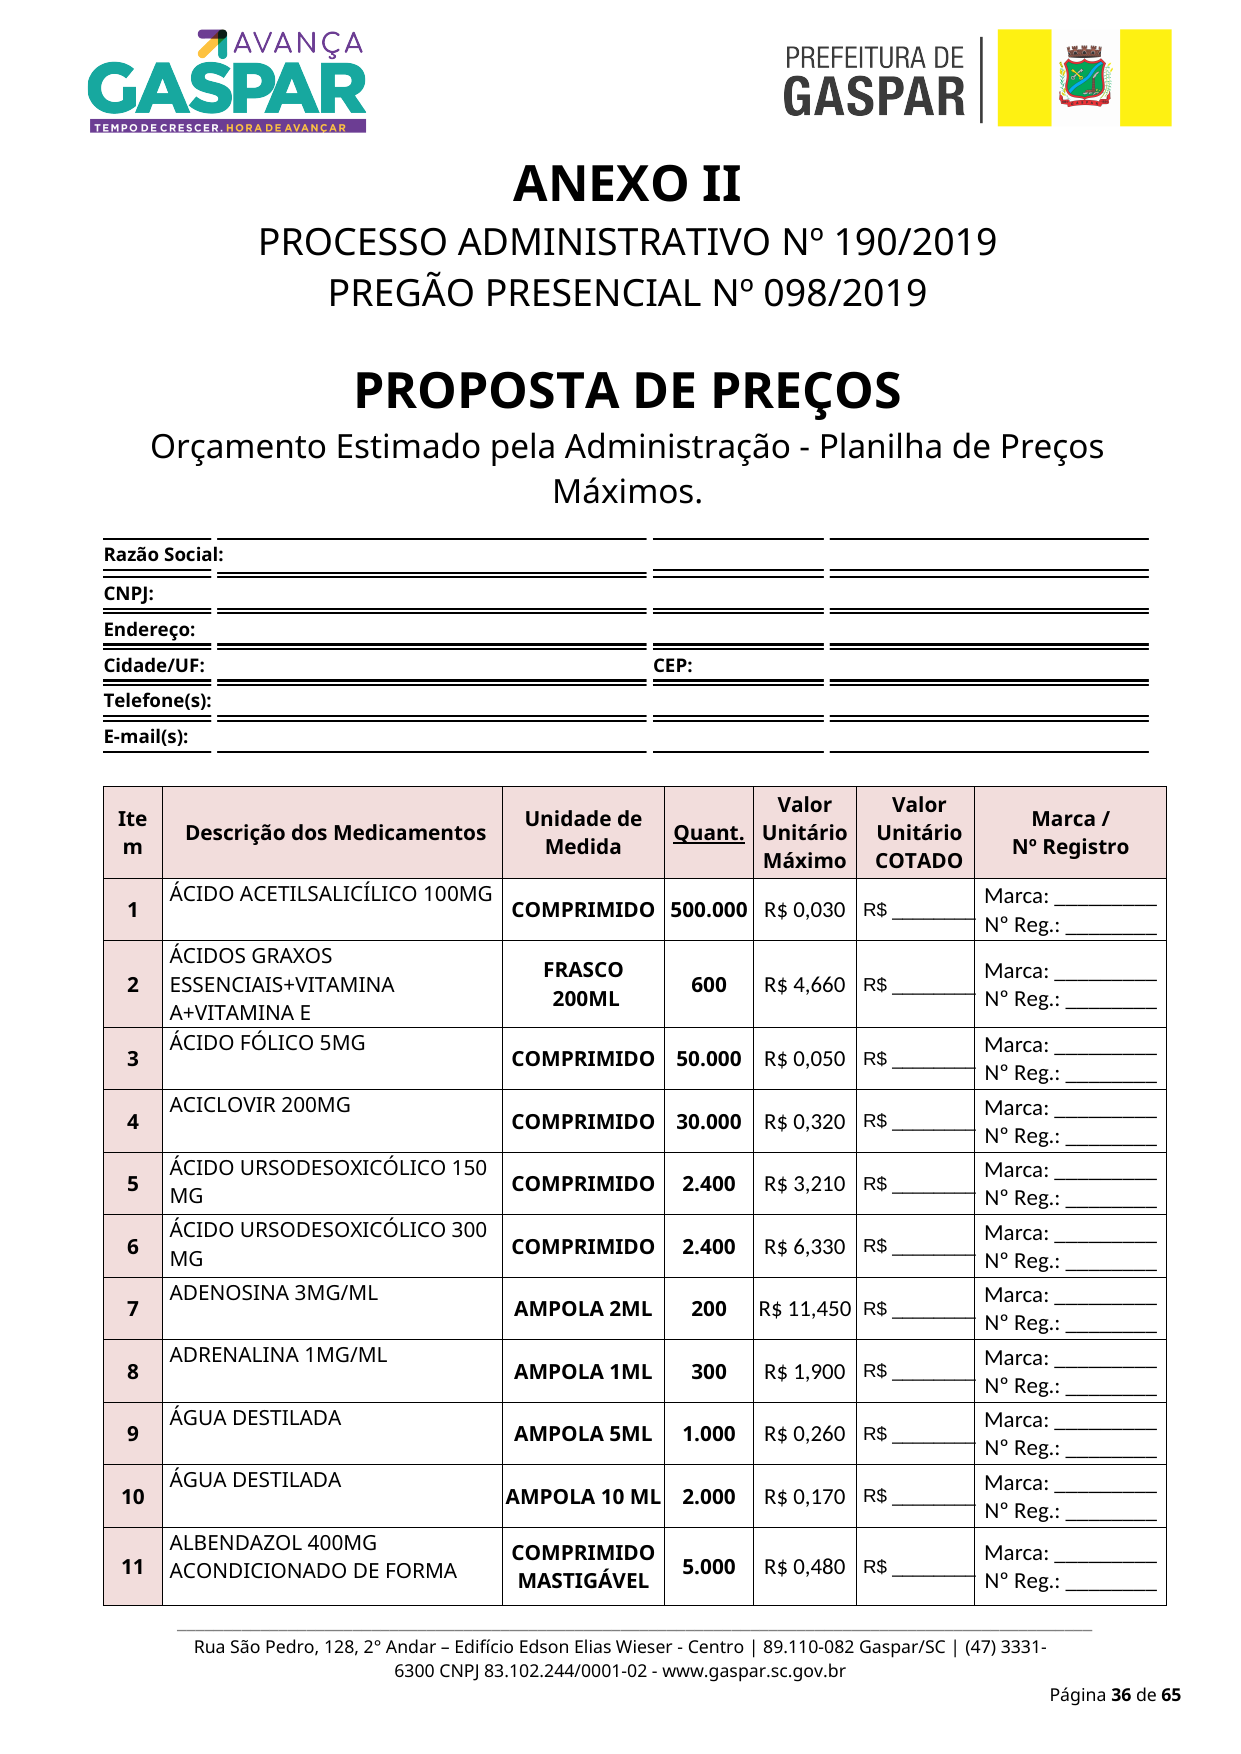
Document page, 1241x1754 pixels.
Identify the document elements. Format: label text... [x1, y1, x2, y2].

table_cell E-mail(s): [89, 719, 214, 754]
table_cell FRASCO 200ML [503, 941, 664, 1027]
table_cell R$ 0,320 [754, 1090, 856, 1152]
table_cell 300 [665, 1340, 753, 1402]
table_cell R$ ________ [857, 941, 974, 1027]
table_header Razão Social: [89, 536, 214, 575]
table_cell Marca: _________ Nº Reg.: ________ [975, 1340, 1166, 1402]
table_cell Marca: _________ Nº Reg.: ________ [975, 1403, 1166, 1464]
table_cell ÁCIDO URSODESOXICÓLICO 300 MG [163, 1215, 502, 1277]
table_cell Marca: _________ Nº Reg.: ________ [975, 1153, 1166, 1214]
table_cell ÁGUA DESTILADA [163, 1403, 502, 1464]
table_cell Marca: _________ Nº Reg.: ________ [975, 1090, 1166, 1152]
table_cell R$ 6,330 [754, 1215, 856, 1277]
table_cell COMPRIMIDO [503, 1215, 664, 1277]
table_cell COMPRIMIDO [503, 879, 664, 940]
table_cell R$ ________ [857, 1215, 974, 1277]
table_cell CNPJ: [89, 575, 214, 611]
table_cell 6 [104, 1215, 162, 1277]
text PREGÃO PRESENCIAL Nº 098/2019 [103, 267, 1152, 318]
table_cell ÁCIDO FÓLICO 5MG [163, 1028, 502, 1089]
table_cell [827, 575, 1152, 611]
table_header Descrição dos Medicamentos [163, 787, 502, 878]
table_cell R$ ________ [857, 1403, 974, 1464]
text PROCESSO ADMINISTRATIVO Nº 190/2019 [103, 216, 1152, 267]
table_cell [827, 683, 1152, 718]
table_cell ÁCIDO ACETILSALICÍLICO 100MG [163, 879, 502, 940]
table_cell [214, 647, 650, 683]
table_cell R$ ________ [857, 1340, 974, 1402]
table_cell 30.000 [665, 1090, 753, 1152]
table_cell [650, 575, 827, 611]
table_cell 7 [104, 1278, 162, 1339]
table_cell 1 [104, 879, 162, 940]
table_cell R$ 0,480 [754, 1528, 856, 1605]
table_cell R$ 0,260 [754, 1403, 856, 1464]
table_cell COMPRIMIDO [503, 1153, 664, 1214]
table_header Valor Unitário COTADO [857, 787, 974, 878]
table_header Valor Unitário Máximo [754, 787, 856, 878]
table_cell Marca: _________ Nº Reg.: ________ [975, 879, 1166, 940]
table_cell ADRENALINA 1MG/ML [163, 1340, 502, 1402]
table_cell [214, 575, 650, 611]
table_cell Cidade/UF: [89, 647, 214, 683]
table_cell [650, 611, 827, 647]
table_cell R$ 4,660 [754, 941, 856, 1027]
picture [784, 29, 1172, 127]
table_cell R$ ________ [857, 1090, 974, 1152]
text PROPOSTA DE PREÇOS [103, 355, 1152, 423]
table_cell Marca: _________ Nº Reg.: ________ [975, 1028, 1166, 1089]
table_cell 9 [104, 1403, 162, 1464]
table_cell 5 [104, 1153, 162, 1214]
table_cell 11 [104, 1528, 162, 1605]
table_cell [827, 719, 1152, 754]
table_cell ACICLOVIR 200MG [163, 1090, 502, 1152]
table_cell COMPRIMIDO [503, 1028, 664, 1089]
table_cell ÁCIDO URSODESOXICÓLICO 150 MG [163, 1153, 502, 1214]
table_cell [214, 683, 650, 718]
table_cell ÁCIDOS GRAXOS ESSENCIAIS+VITAMINA A+VITAMINA E [163, 941, 502, 1027]
table_cell Marca: _________ Nº Reg.: ________ [975, 1215, 1166, 1277]
table_cell R$ 11,450 [754, 1278, 856, 1339]
table_cell 2.400 [665, 1215, 753, 1277]
table_cell Marca: _________ Nº Reg.: ________ [975, 1278, 1166, 1339]
table_cell 500.000 [665, 879, 753, 940]
table_cell CEP: [650, 647, 827, 683]
table_cell 600 [665, 941, 753, 1027]
table_cell R$ ________ [857, 1153, 974, 1214]
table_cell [975, 1528, 1166, 1605]
table_header Marca / Nº Registro [975, 787, 1166, 878]
table_cell [827, 611, 1152, 647]
table_header [214, 536, 650, 575]
table_cell [650, 719, 827, 754]
table_cell 200 [665, 1278, 753, 1339]
table_cell R$ ________ [857, 1465, 974, 1527]
table_cell R$ ________ [857, 1528, 974, 1605]
table_cell [827, 647, 1152, 683]
table_cell 50.000 [665, 1028, 753, 1089]
table_cell ADENOSINA 3MG/ML [163, 1278, 502, 1339]
table_cell AMPOLA 5ML [503, 1403, 664, 1464]
table_cell [650, 683, 827, 718]
table_header Quant. [665, 787, 753, 878]
table_header [650, 536, 827, 575]
table_cell R$ ________ [857, 1028, 974, 1089]
table_cell 4 [104, 1090, 162, 1152]
table_cell Endereço: [89, 611, 214, 647]
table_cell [163, 1528, 502, 1605]
table_cell Marca: _________ Nº Reg.: ________ [975, 941, 1166, 1027]
table_header Unidade de Medida [503, 787, 664, 878]
table_cell R$ 0,050 [754, 1028, 856, 1089]
picture [87, 29, 366, 133]
text ANEXO II [103, 148, 1152, 216]
table_cell R$ 3,210 [754, 1153, 856, 1214]
table_cell 8 [104, 1340, 162, 1402]
table_cell 2.400 [665, 1153, 753, 1214]
table_cell COMPRIMIDO [503, 1090, 664, 1152]
table_cell [214, 611, 650, 647]
text Orçamento Estimado pela Administração - Planilha de Preços Máximos. [103, 423, 1152, 514]
table_cell 2.000 [665, 1465, 753, 1527]
table_cell R$ 1,900 [754, 1340, 856, 1402]
table_cell Marca: _________ Nº Reg.: ________ [975, 1465, 1166, 1527]
table_cell R$ 0,170 [754, 1465, 856, 1527]
table_cell 10 [104, 1465, 162, 1527]
table_cell AMPOLA 1ML [503, 1340, 664, 1402]
table_cell [214, 719, 650, 754]
table_cell R$ ________ [857, 1278, 974, 1339]
table_cell 3 [104, 1028, 162, 1089]
table_header Item [104, 787, 162, 878]
table_cell 2 [104, 941, 162, 1027]
table_cell 5.000 [665, 1528, 753, 1605]
table_cell Telefone(s): [89, 683, 214, 718]
table_cell AMPOLA 2ML [503, 1278, 664, 1339]
table_cell ÁGUA DESTILADA [163, 1465, 502, 1527]
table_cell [503, 1528, 664, 1605]
table_cell 1.000 [665, 1403, 753, 1464]
table_cell R$ 0,030 [754, 879, 856, 940]
table_cell R$ ________ [857, 879, 974, 940]
table_header [827, 536, 1152, 575]
table_cell AMPOLA 10 ML [503, 1465, 664, 1527]
